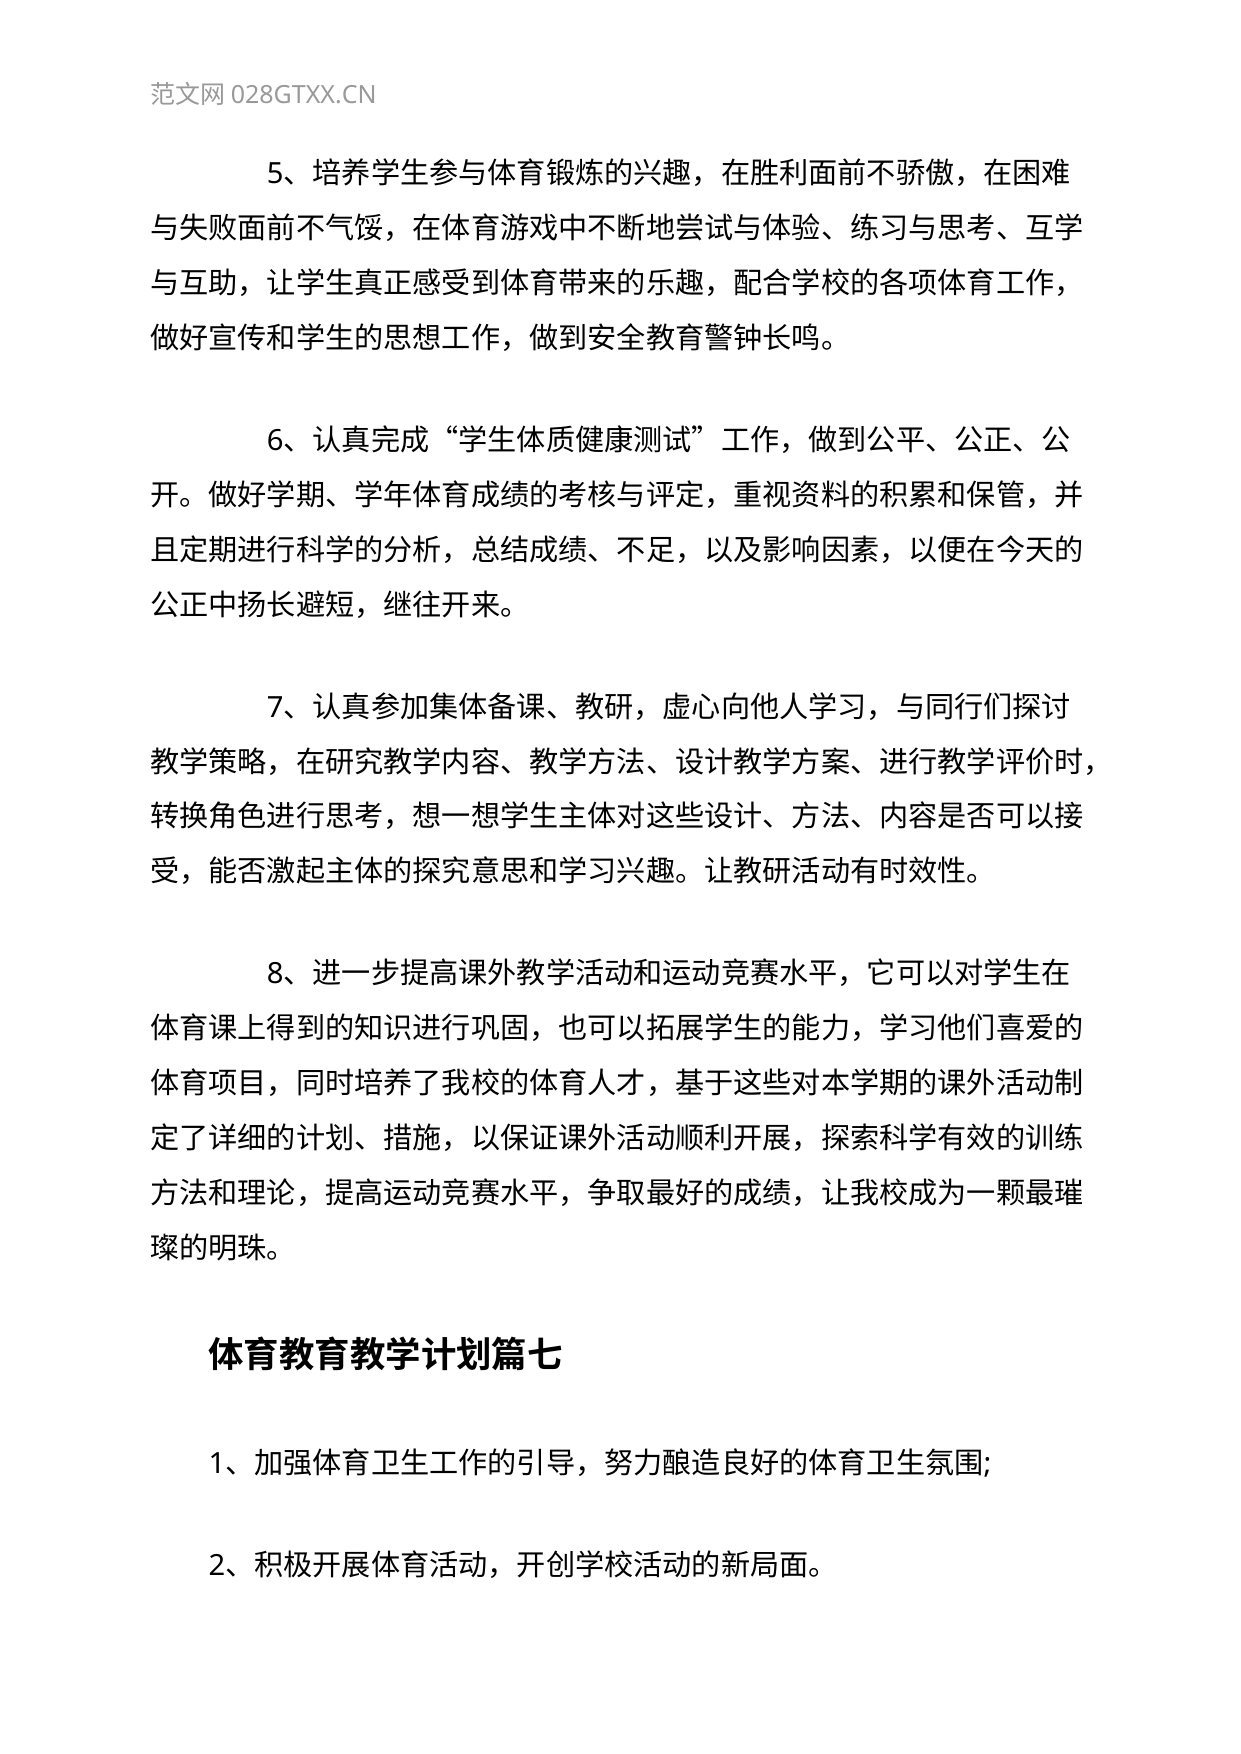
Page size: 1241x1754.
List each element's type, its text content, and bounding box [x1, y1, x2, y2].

text 1、加强体育卫生工作的引导，努力酿造良好的体育卫生氛围; [150, 1439, 1090, 1482]
text 6、认真完成“学生体质健康测试”工作，做到公平、公正、公开。做好学期、学年体育成绩的考核与评定，重视资料的积累和保管，并且定期进行科学的分析，总结成绩、不足，以及影响因素，以便在今天的公正中扬长避短，继往开来。 [150, 417, 1090, 624]
text 7、认真参加集体备课、教研，虚心向他人学习，与同行们探讨教学策略，在研究教学内容、教学方法、设计教学方案、进行教学评价时，转换角色进行思考，想一想学生主体对这些设计、方法、内容是否可以接受，能否激起主体的探究意思和学习兴趣。让教研活动有时效性。 [150, 683, 1090, 890]
text 8、进一步提高课外教学活动和运动竞赛水平，它可以对学生在体育课上得到的知识进行巩固，也可以拓展学生的能力，学习他们喜爱的体育项目，同时培养了我校的体育人才，基于这些对本学期的课外活动制定了详细的计划、措施，以保证课外活动顺利开展，探索科学有效的训练方法和理论，提高运动竞赛水平，争取最好的成绩，让我校成为一颗最璀璨的明珠。 [150, 950, 1090, 1267]
text 2、积极开展体育活动，开创学校活动的新局面。 [150, 1541, 1090, 1584]
text 5、培养学生参与体育锻炼的兴趣，在胜利面前不骄傲，在困难与失败面前不气馁，在体育游戏中不断地尝试与体验、练习与思考、互学与互助，让学生真正感受到体育带来的乐趣，配合学校的各项体育工作，做好宣传和学生的思想工作，做到安全教育警钟长鸣。 [150, 150, 1090, 357]
text 体育教育教学计划篇七 [150, 1326, 1090, 1377]
